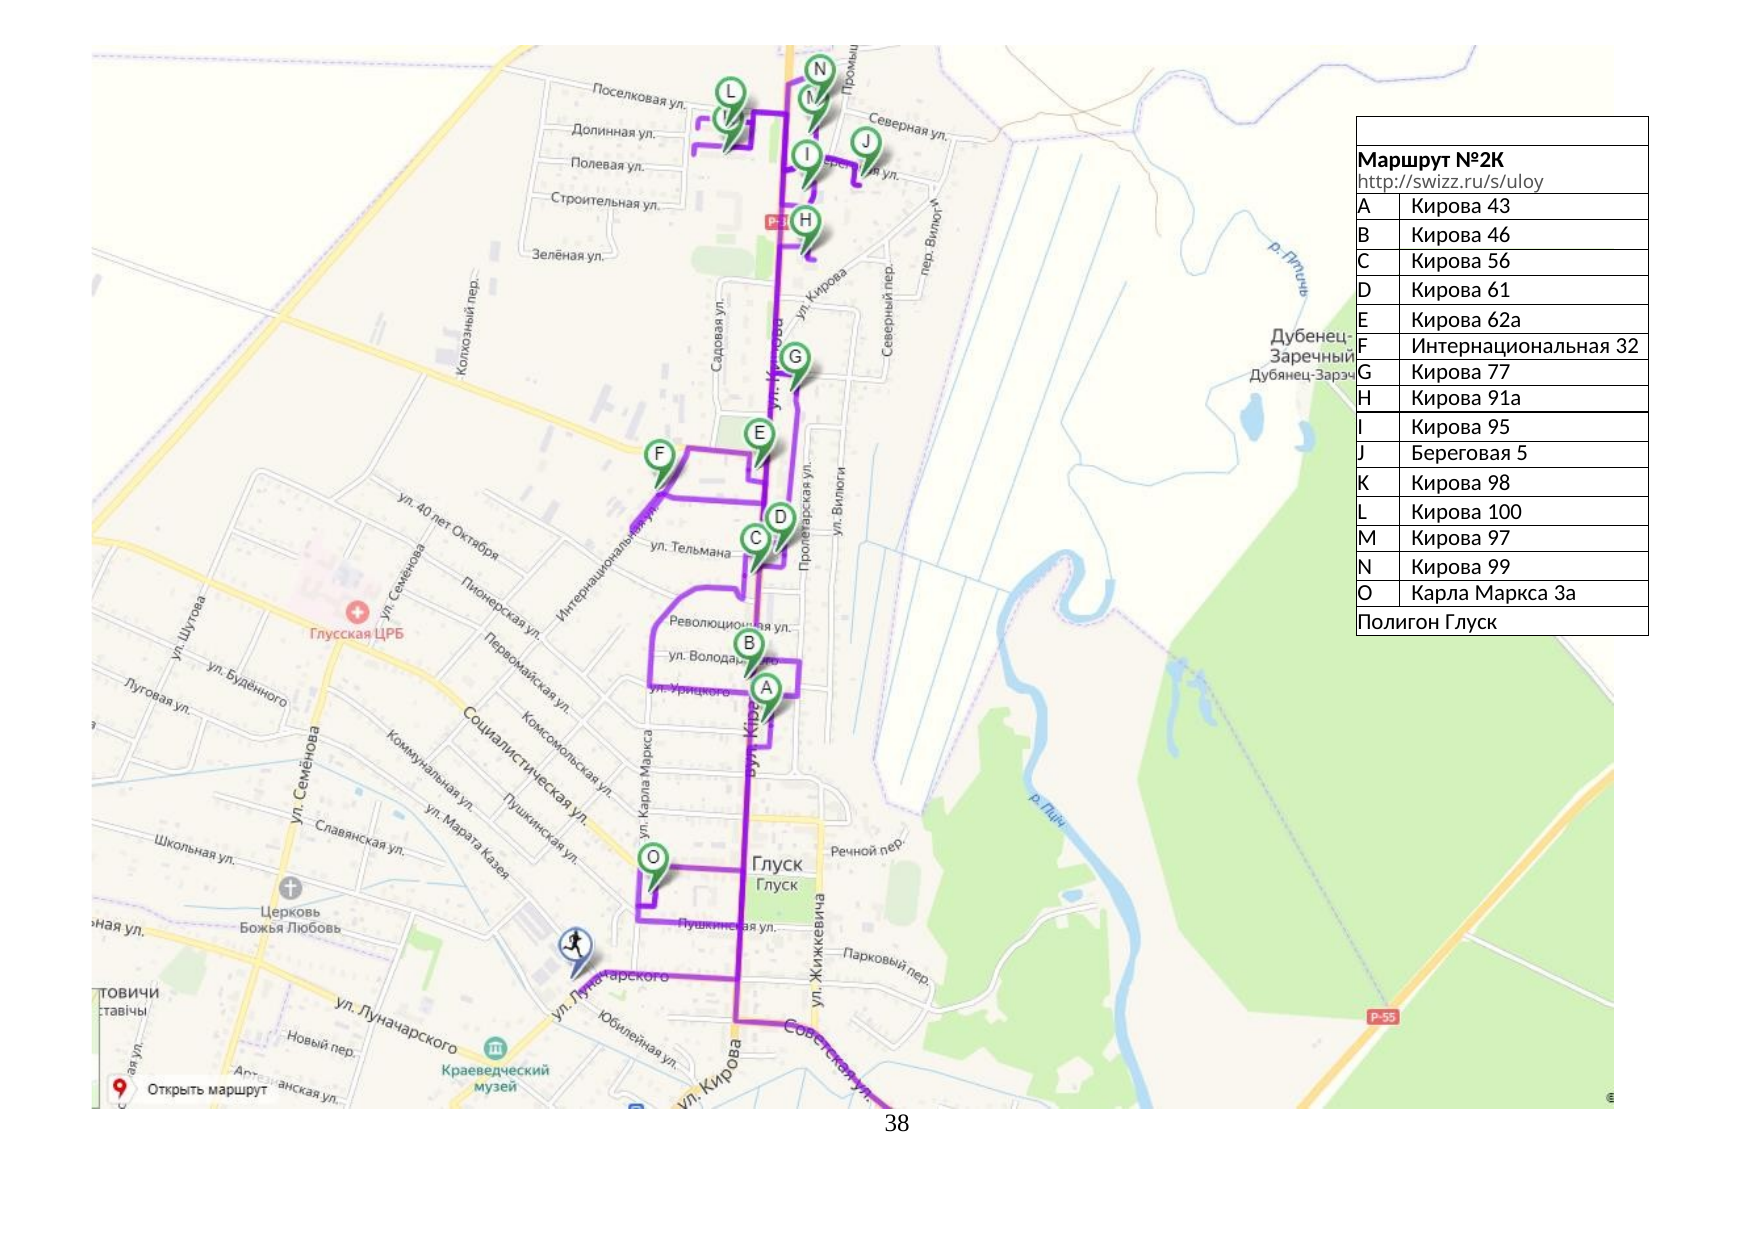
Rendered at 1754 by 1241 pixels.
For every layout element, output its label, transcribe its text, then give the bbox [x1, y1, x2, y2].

table_cell Береговая 5 [1400, 442, 1648, 467]
table_cell Кирова 77 [1400, 360, 1648, 385]
table_cell B [1357, 220, 1399, 248]
table_cell Кирова 91а [1400, 386, 1648, 411]
table_cell H [1357, 386, 1399, 411]
table_cell J [1357, 442, 1399, 467]
table_cell Маршрут №2К http://swizz.ru/s/uloy [1357, 146, 1648, 193]
table_cell Интернациональная 32 [1400, 334, 1648, 359]
table_cell Кирова 46 [1400, 220, 1648, 248]
table_cell Кирова 95 [1400, 413, 1648, 441]
table_cell Кирова 62а [1400, 305, 1648, 333]
table_cell M [1357, 526, 1399, 551]
table_cell K [1357, 468, 1399, 496]
table_cell L [1357, 497, 1399, 525]
table_cell Кирова 98 [1400, 468, 1648, 496]
table_cell Кирова 97 [1400, 526, 1648, 551]
table_cell Кирова 100 [1400, 497, 1648, 525]
table_cell Кирова 61 [1400, 276, 1648, 304]
table_cell Кирова 43 [1400, 194, 1648, 219]
table_cell Кирова 99 [1400, 552, 1648, 580]
table_cell A [1357, 194, 1399, 219]
table_cell C [1357, 250, 1399, 274]
table_cell Карла Маркса 3а [1400, 581, 1648, 606]
table_cell O [1357, 581, 1399, 606]
picture [91, 45, 1614, 1109]
table_cell Полигон Глуск [1357, 607, 1648, 635]
table_cell E [1357, 305, 1399, 333]
table_header [1357, 117, 1648, 145]
table_cell G [1357, 360, 1399, 385]
table_cell F [1357, 334, 1399, 359]
table_cell Кирова 56 [1400, 250, 1648, 274]
table_cell N [1357, 552, 1399, 580]
table_cell I [1357, 413, 1399, 441]
table_cell D [1357, 276, 1399, 304]
